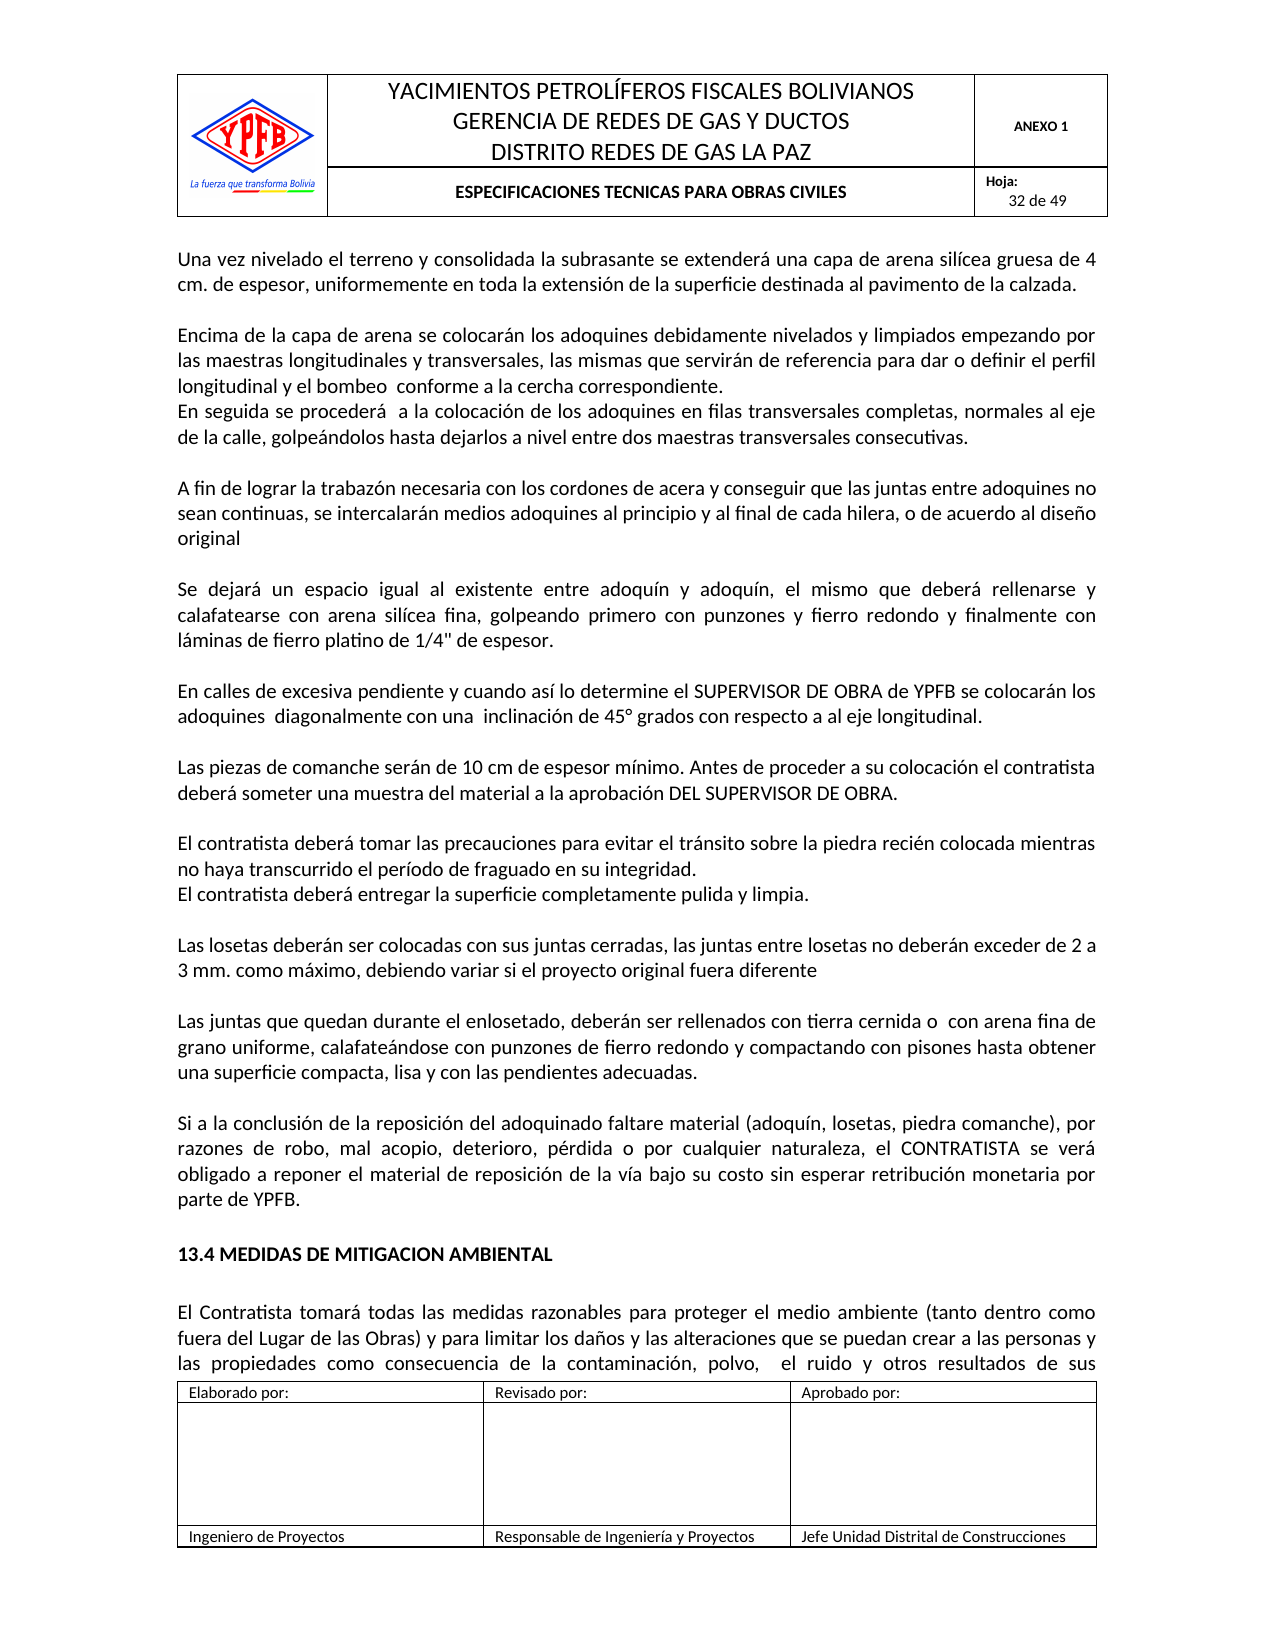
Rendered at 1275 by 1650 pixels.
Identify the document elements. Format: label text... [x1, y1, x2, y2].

text El contratista deberá entregar la superficie completamente pulida y limpia. [177, 881, 1098, 907]
text En calles de excesiva pendiente y cuando así lo determine el SUPERVISOR DE OBRA de YPFB se colocarán los adoquines diagonalmente con una inclinación de 45° grados con respecto a al eje longitudinal. [177, 678, 1098, 729]
text Las losetas deberán ser colocadas con sus juntas cerradas, las juntas entre losetas no deberán exceder de 2 a 3 mm. como máximo, debiendo variar si el proyecto original fuera diferente [177, 932, 1098, 983]
text Una vez nivelado el terreno y consolidada la subrasante se extenderá una capa de arena silícea gruesa de 4 cm. de espesor, uniformemente en toda la extensión de la superficie destinada al pavimento de la calzada. [177, 246, 1098, 297]
picture [188, 93, 316, 198]
text Las piezas de comanche serán de 10 cm de espesor mínimo. Antes de proceder a su colocación el contratista deberá someter una muestra del material a la aprobación DEL SUPERVISOR DE OBRA. [177, 754, 1098, 805]
text El contratista deberá tomar las precauciones para evitar el tránsito sobre la piedra recién colocada mientras no haya transcurrido el período de fraguado en su integridad. [177, 831, 1098, 881]
text En seguida se procederá a la colocación de los adoquines en filas transversales completas, normales al eje de la calle, golpeándolos hasta dejarlos a nivel entre dos maestras transversales consecutivas. [177, 398, 1098, 449]
text Las juntas que quedan durante el enlosetado, deberán ser rellenados con tierra cernida o con arena fina de grano uniforme, calafateándose con punzones de fierro redondo y compactando con pisones hasta obtener una superficie compacta, lisa y con las pendientes adecuadas. [177, 1008, 1098, 1085]
text Se dejará un espacio igual al existente entre adoquín y adoquín, el mismo que deberá rellenarse y calafatearse con arena silícea fina, golpeando primero con punzones y fierro redondo y finalmente con láminas de fierro platino de 1/4" de espesor. [177, 576, 1098, 653]
text 13.4 MEDIDAS DE MITIGACION AMBIENTAL [177, 1241, 1098, 1266]
text A fin de lograr la trabazón necesaria con los cordones de acera y conseguir que las juntas entre adoquines no sean continuas, se intercalarán medios adoquines al principio y al final de cada hilera, o de acuerdo al diseño original [177, 475, 1098, 551]
text Encima de la capa de arena se colocarán los adoquines debidamente nivelados y limpiados empezando por las maestras longitudinales y transversales, las mismas que servirán de referencia para dar o definir el perfil longitudinal y el bombeo conforme a la cercha correspondiente. [177, 322, 1098, 398]
text Si a la conclusión de la reposición del adoquinado faltare material (adoquín, losetas, piedra comanche), por razones de robo, mal acopio, deterioro, pérdida o por cualquier naturaleza, el CONTRATISTA se verá obligado a reponer el material de reposición de la vía bajo su costo sin esperar retribución monetaria por parte de YPFB. [177, 1110, 1098, 1212]
